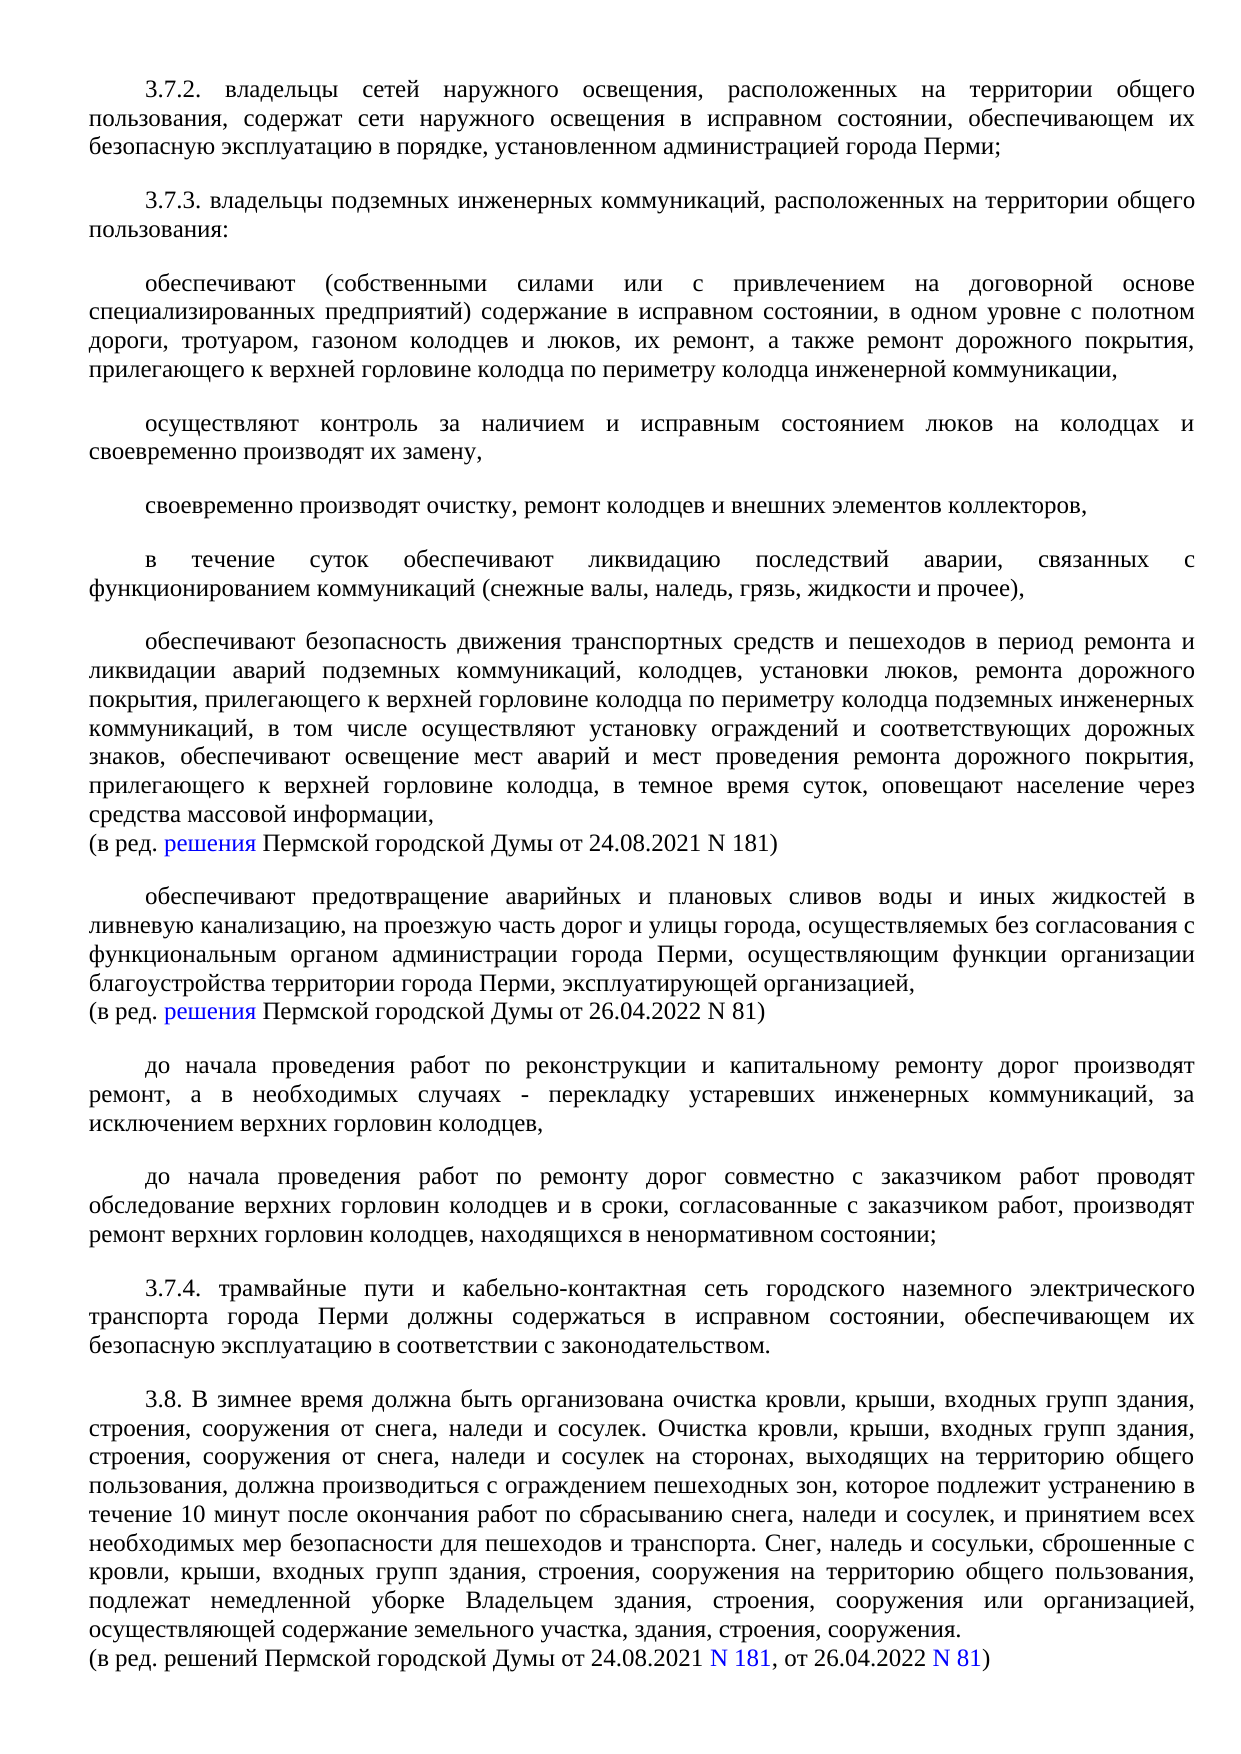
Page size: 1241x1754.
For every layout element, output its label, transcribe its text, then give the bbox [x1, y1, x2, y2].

text (в ред. решений Пермской городской Думы от 24.08.2021 N 181, от 26.04.2022 N 81) [89, 1643, 1196, 1671]
text (в ред. решения Пермской городской Думы от 26.04.2022 N 81) [89, 996, 1196, 1025]
text (в ред. решения Пермской городской Думы от 24.08.2021 N 181) [89, 828, 1196, 856]
text обеспечивают безопасность движения транспортных средств и пешеходов в период ремонта и ликвидации аварий подземных коммуникаций, колодцев, установки люков, ремонта дорожного покрытия, прилегающего к верхней горловине колодца по периметру колодца подземных инженерных коммуникаций, в том числе осуществляют установку ограждений и соответствующих дорожных знаков, обеспечивают освещение мест аварий и мест проведения ремонта дорожного покрытия, прилегающего к верхней горловине колодца, в темное время суток, оповещают население через средства массовой информации, [89, 626, 1196, 828]
text 3.7.4. трамвайные пути и кабельно-контактная сеть городского наземного электрического транспорта города Перми должны содержаться в исправном состоянии, обеспечивающем их безопасную эксплуатацию в соответствии с законодательством. [89, 1273, 1196, 1359]
text обеспечивают предотвращение аварийных и плановых сливов воды и иных жидкостей в ливневую канализацию, на проезжую часть дорог и улицы города, осуществляемых без согласования с функциональным органом администрации города Перми, осуществляющим функции организации благоустройства территории города Перми, эксплуатирующей организацией, [89, 881, 1196, 996]
text 3.7.3. владельцы подземных инженерных коммуникаций, расположенных на территории общего пользования: [89, 185, 1196, 243]
text в течение суток обеспечивают ликвидацию последствий аварии, связанных с функционированием коммуникаций (снежные валы, наледь, грязь, жидкости и прочее), [89, 544, 1196, 601]
text своевременно производят очистку, ремонт колодцев и внешних элементов коллекторов, [89, 490, 1196, 519]
text осуществляют контроль за наличием и исправным состоянием люков на колодцах и своевременно производят их замену, [89, 408, 1196, 465]
text до начала проведения работ по ремонту дорог совместно с заказчиком работ проводят обследование верхних горловин колодцев и в сроки, согласованные с заказчиком работ, производят ремонт верхних горловин колодцев, находящихся в ненормативном состоянии; [89, 1161, 1196, 1248]
text 3.8. В зимнее время должна быть организована очистка кровли, крыши, входных групп здания, строения, сооружения от снега, наледи и сосулек. Очистка кровли, крыши, входных групп здания, строения, сооружения от снега, наледи и сосулек на сторонах, выходящих на территорию общего пользования, должна производиться с ограждением пешеходных зон, которое подлежит устранению в течение 10 минут после окончания работ по сбрасыванию снега, наледи и сосулек, и принятием всех необходимых мер безопасности для пешеходов и транспорта. Снег, наледь и сосульки, сброшенные с кровли, крыши, входных групп здания, строения, сооружения на территорию общего пользования, подлежат немедленной уборке Владельцем здания, строения, сооружения или организацией, осуществляющей содержание земельного участка, здания, строения, сооружения. [89, 1384, 1196, 1643]
text до начала проведения работ по реконструкции и капитальному ремонту дорог производят ремонт, а в необходимых случаях - перекладку устаревших инженерных коммуникаций, за исключением верхних горловин колодцев, [89, 1050, 1196, 1136]
text 3.7.2. владельцы сетей наружного освещения, расположенных на территории общего пользования, содержат сети наружного освещения в исправном состоянии, обеспечивающем их безопасную эксплуатацию в порядке, установленном администрацией города Перми; [89, 74, 1196, 160]
text обеспечивают (собственными силами или с привлечением на договорной основе специализированных предприятий) содержание в исправном состоянии, в одном уровне с полотном дороги, тротуаром, газоном колодцев и люков, их ремонт, а также ремонт дорожного покрытия, прилегающего к верхней горловине колодца по периметру колодца инженерной коммуникации, [89, 268, 1196, 383]
